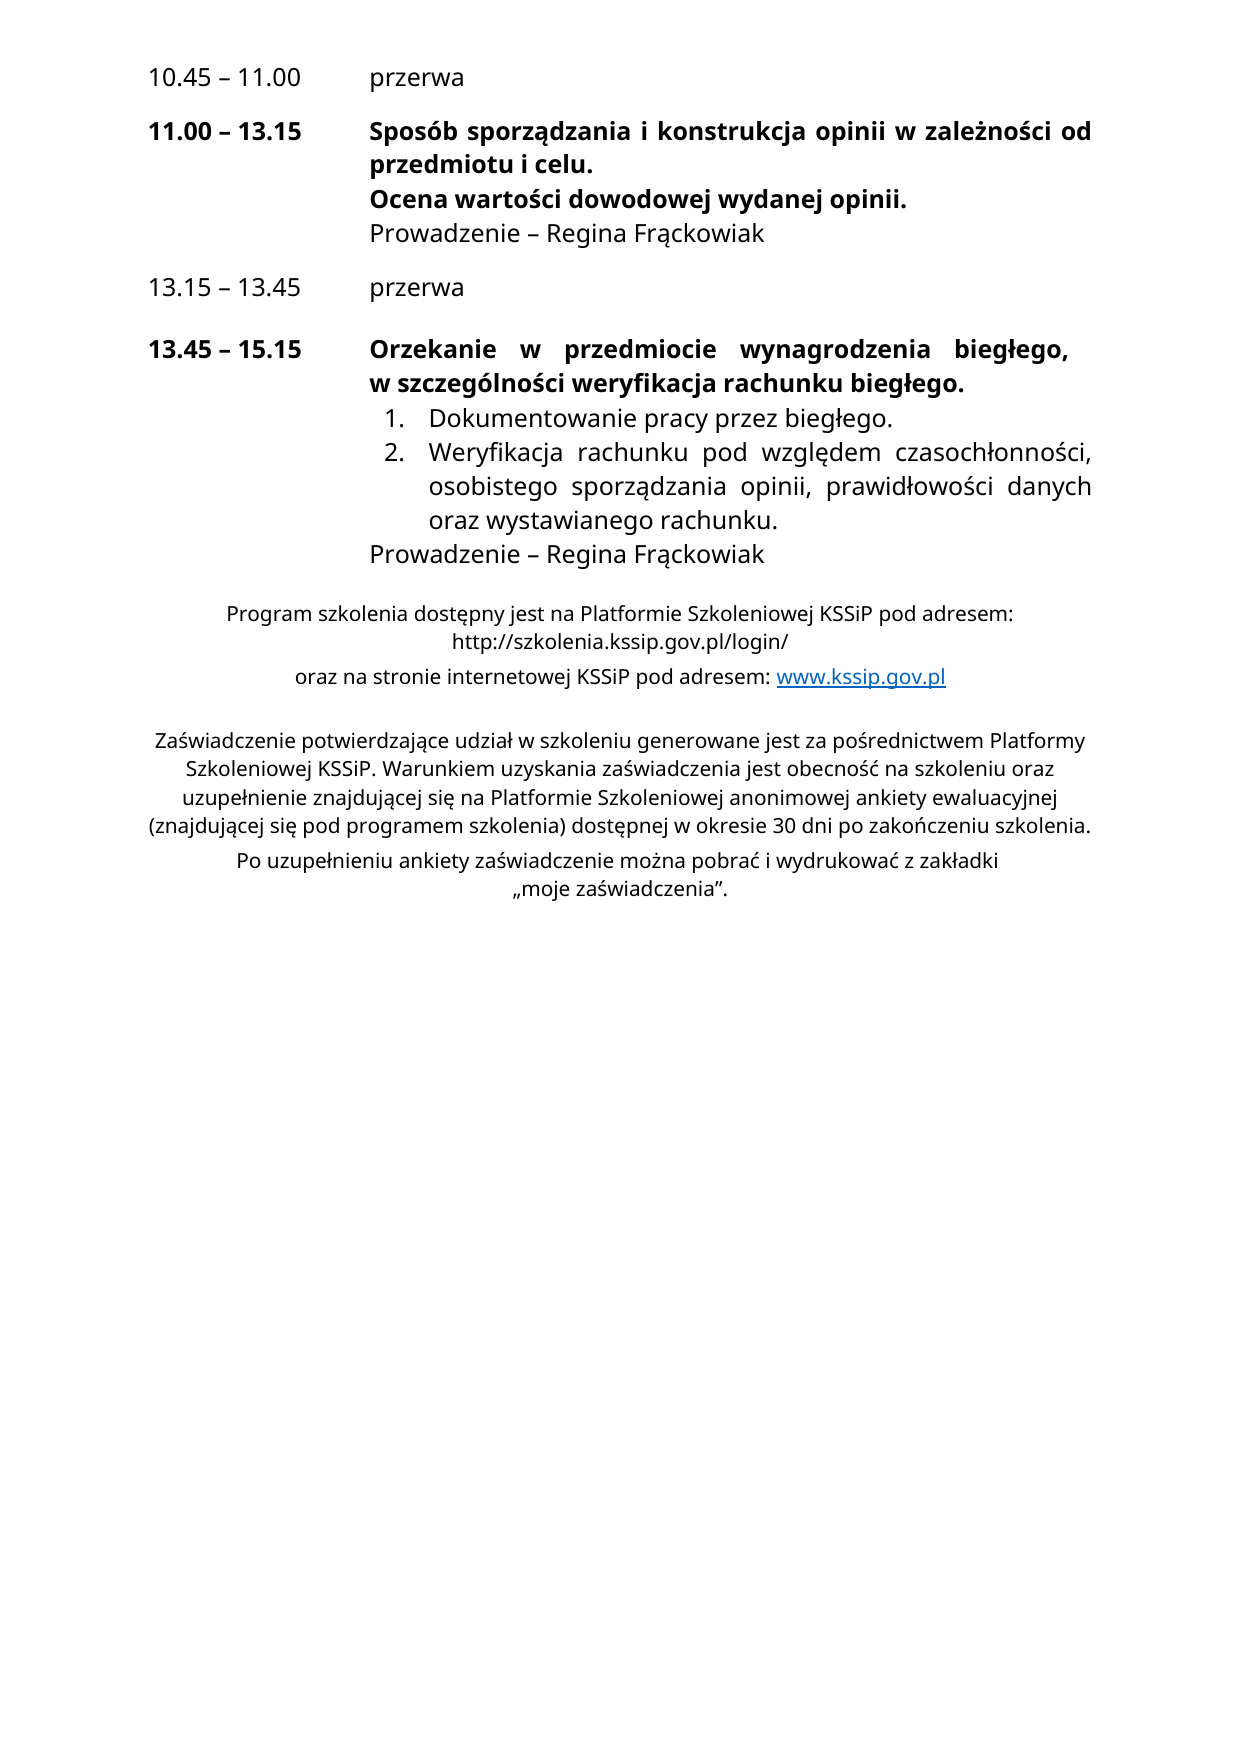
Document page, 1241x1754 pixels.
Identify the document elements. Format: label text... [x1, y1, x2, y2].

text Program szkolenia dostępny jest na Platformie Szkoleniowej KSSiP pod adresem: [148, 599, 1093, 627]
text Prowadzenie – Regina Frąckowiak [148, 215, 1093, 249]
text oraz na stronie internetowej KSSiP pod adresem: www.kssip.gov.pl [148, 662, 1093, 691]
text Zaświadczenie potwierdzające udział w szkoleniu generowane jest za pośrednictwem Platformy Szkoleniowej KSSiP. Warunkiem uzyskania zaświadczenia jest obecność na szkoleniu oraz uzupełnienie znajdującej się na Platformie Szkoleniowej anonimowej ankiety ewaluacyjnej (znajdującej się pod programem szkolenia) dostępnej w okresie 30 dni po zakończeniu szkolenia. [148, 726, 1093, 839]
text 13.45 – 15.15 Orzekanie w przedmiocie wynagrodzenia biegłego, w szczególności weryfikacja rachunku biegłego. [148, 332, 1093, 400]
text 10.45 – 11.00 przerwa [148, 59, 1093, 93]
text Po uzupełnieniu ankiety zaświadczenie można pobrać i wydrukować z zakładki „moje zaświadczenia”. [148, 846, 1093, 903]
list Dokumentowanie pracy przez biegłego. [384, 400, 1093, 434]
text 13.15 – 13.45 przerwa [148, 269, 1093, 332]
list Weryfikacja rachunku pod względem czasochłonności, osobistego sporządzania opinii, prawidłowości danych oraz wystawianego rachunku. [384, 434, 1093, 536]
text Prowadzenie – Regina Frąckowiak [148, 536, 1093, 571]
text http://szkolenia.kssip.gov.pl/login/ [148, 627, 1093, 656]
text 11.00 – 13.15 Sposób sporządzania i konstrukcja opinii w zależności od przedmiotu i celu. [148, 113, 1093, 181]
text Ocena wartości dowodowej wydanej opinii. [148, 181, 1093, 215]
